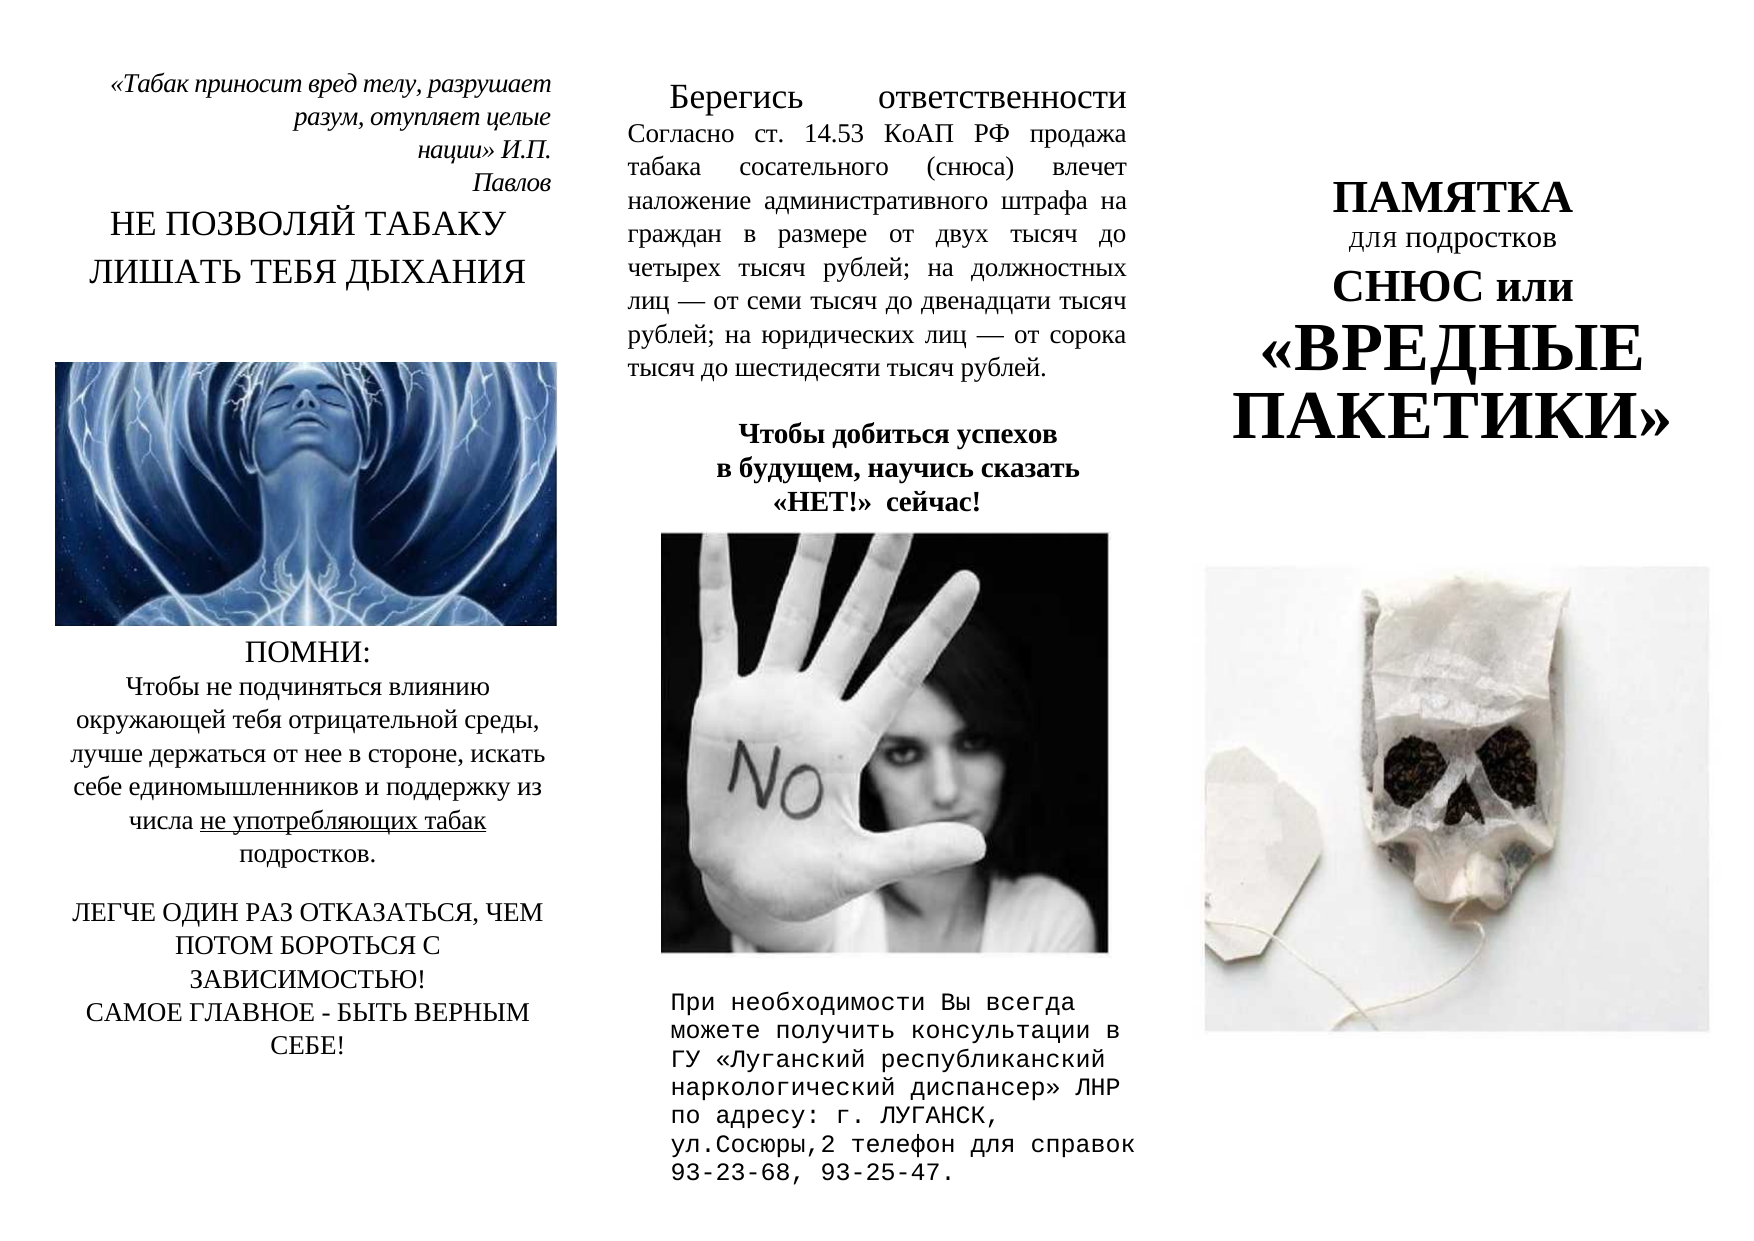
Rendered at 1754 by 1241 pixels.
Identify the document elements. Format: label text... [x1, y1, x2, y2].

text Берегись ответственности Согласно ст. 14.53 КоАП РФ продажа табака сосательного (снюса) влечет наложение административного штрафа на граждан в размере от двух тысяч до четырех тысяч рублей; на должностных лиц — от семи тысяч до двенадцати тысяч рублей; на юридических лиц — от сорока тысяч до шестидесяти тысяч рублей. [627, 82, 1127, 384]
text в будущем, научись сказать «НЕТ!» сейчас! [627, 451, 1127, 518]
text САМОЕ ГЛАВНОЕ - БЫТЬ ВЕРНЫМ СЕБЕ! [57, 995, 558, 1061]
text ПОМНИ: [57, 637, 558, 668]
text «ВРЕДНЫЕ ПАКЕТИКИ» [1216, 315, 1689, 453]
text Чтобы не подчиняться влиянию окружающей тебя отрицательной среды, лучше держаться от нее в стороне, искать себе единомышленников и поддержку из числа не употребляющих табак подростков. [57, 668, 558, 869]
text Чтобы добиться успехов [627, 417, 1127, 451]
text ДЛЯ подростков [1216, 222, 1689, 253]
picture [661, 531, 1112, 958]
text СНЮС или [1216, 264, 1689, 310]
text ЛЕГЧЕ ОДИН РАЗ ОТКАЗАТЬСЯ, ЧЕМ ПОТОМ БОРОТЬСЯ С ЗАВИСИМОСТЬЮ! [57, 894, 558, 995]
picture [55, 362, 558, 626]
text «Табак приносит вред телу, разрушает разум, отупляет целые [95, 66, 552, 132]
text ПАМЯТКА [1216, 175, 1689, 221]
picture [1184, 547, 1721, 1075]
text НЕ ПОЗВОЛЯЙ ТАБАКУ ЛИШАТЬ ТЕБЯ ДЫХАНИЯ [57, 198, 558, 293]
text нации» И.П. Павлов [391, 132, 552, 198]
